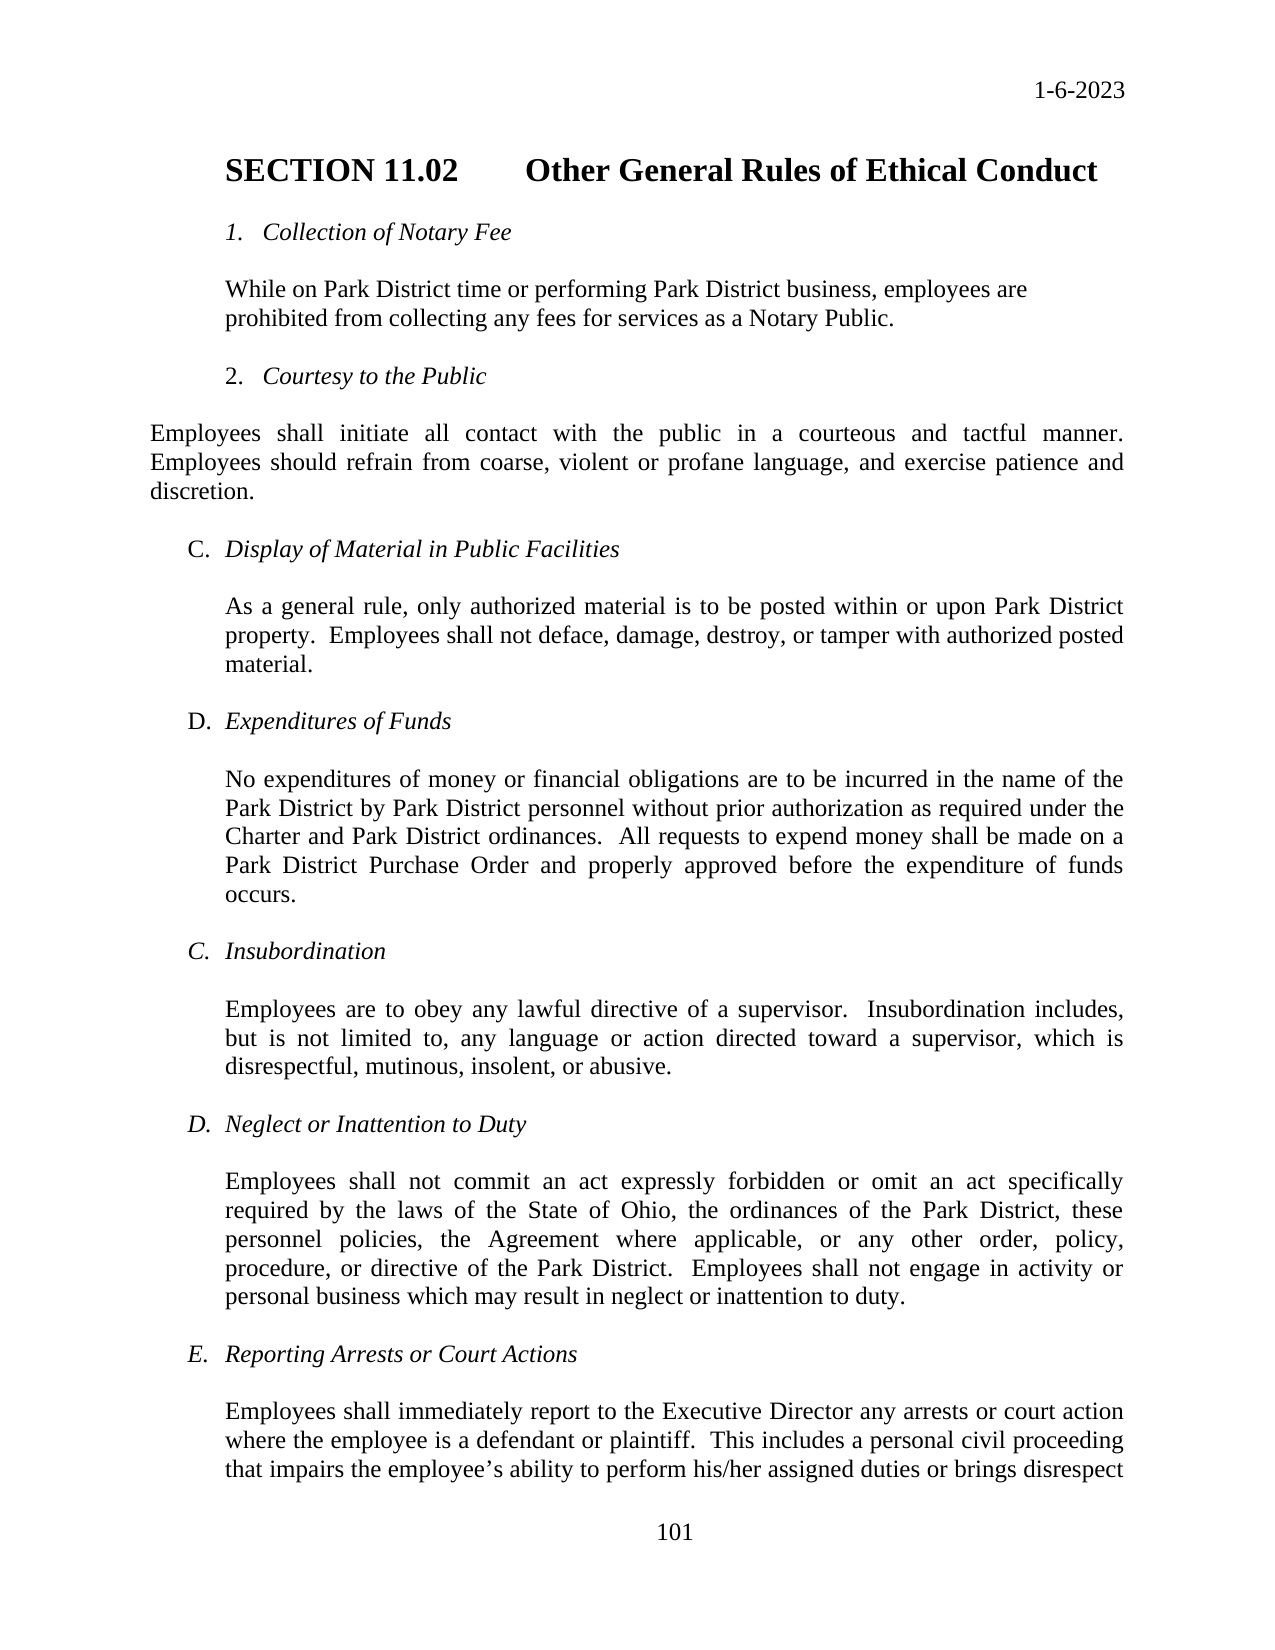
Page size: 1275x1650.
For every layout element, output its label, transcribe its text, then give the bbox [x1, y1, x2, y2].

subtitle C. Display of Material in Public Facilities [187, 534, 1125, 563]
subtitle Reporting Arrests or Court Actions [187, 1339, 1125, 1368]
text Employees shall not commit an act expressly forbidden or omit an act specifically required by the laws of the State of Ohio, the ordinances of the Park District, these personnel policies, the Agreement where applicable, or any other order, policy, procedure, or directive of the Park District. Employees shall not engage in activity or personal business which may result in neglect or inattention to duty. [225, 1166, 1125, 1310]
subtitle D. Expenditures of Funds [187, 706, 1125, 735]
subtitle As a general rule, only authorized material is to be posted within or upon Park District property. Employees shall not deface, damage, destroy, or tamper with authorized posted material. [225, 591, 1125, 678]
text While on Park District time or performing Park District business, employees are prohibited from collecting any fees for services as a Notary Public. [225, 274, 1125, 332]
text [225, 1396, 1125, 1483]
list Insubordination [187, 936, 1125, 965]
subtitle Neglect or Inattention to Duty [187, 1109, 1125, 1138]
list Collection of Notary Fee [225, 217, 1125, 246]
list Courtesy to the Public [225, 361, 1125, 389]
text Employees shall initiate all contact with the public in a courteous and tactful manner. Employees should refrain from coarse, violent or profane language, and exercise patience and discretion. [150, 418, 1125, 504]
text No expenditures of money or financial obligations are to be incurred in the name of the Park District by Park District personnel without prior authorization as required under the Charter and Park District ordinances. All requests to expend money shall be made on a Park District Purchase Order and properly approved before the expenditure of funds occurs. [225, 764, 1125, 908]
text Employees are to obey any lawful directive of a supervisor. Insubordination includes, but is not limited to, any language or action directed toward a supervisor, which is disrespectful, mutinous, insolent, or abusive. [225, 994, 1125, 1080]
text SECTION 11.02 Other General Rules of Ethical Conduct [225, 150, 1125, 188]
